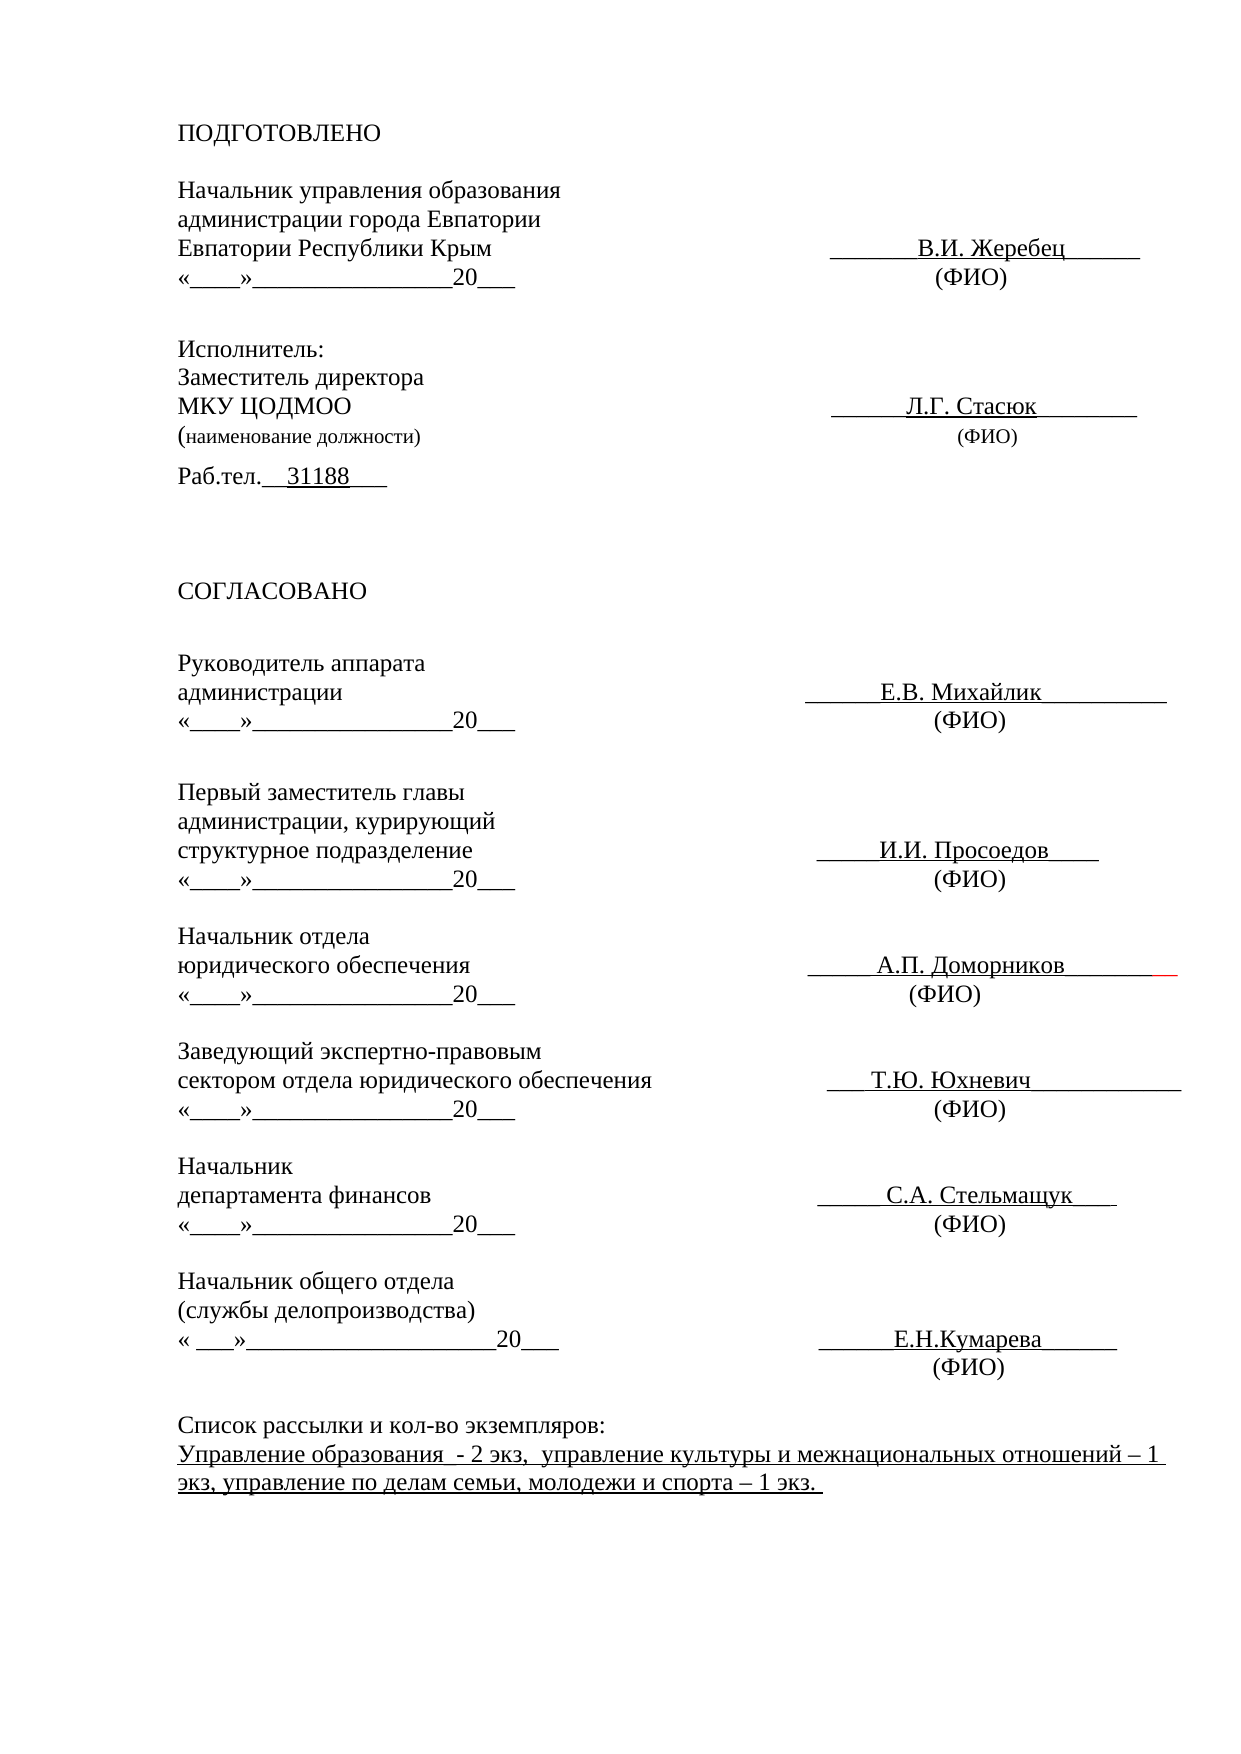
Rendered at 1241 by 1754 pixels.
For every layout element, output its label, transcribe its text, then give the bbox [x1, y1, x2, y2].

text «____»________________20___ (ФИО) [177, 262, 1181, 291]
text Первый заместитель главы [177, 777, 1181, 806]
text Начальник отдела [177, 921, 1181, 950]
text структурное подразделение _____И.И. Просоедов____ [177, 835, 1181, 864]
text СОГЛАСОВАНО [177, 576, 1181, 605]
text Евпатории Республики Крым _______В.И. Жеребец______ [177, 233, 1181, 262]
text «____»________________20___ (ФИО) [177, 1094, 1181, 1122]
text администрации, курирующий [177, 806, 1181, 835]
text Заведующий экспертно-правовым [177, 1036, 1181, 1065]
text (наименование должности) (ФИО) [177, 420, 1181, 449]
text администрации города Евпатории [177, 204, 1181, 233]
text Начальник управления образования [177, 176, 1181, 204]
text Начальник [177, 1151, 1181, 1180]
text «____»________________20___ (ФИО) [177, 706, 1181, 734]
text юридического обеспечения _____ А.П. Доморников_________ [177, 950, 1181, 979]
text Управление образования_- 2 экз, управление культуры и межнациональных отношений – 1 экз, управление по делам семьи, молодежи и спорта – 1 экз. [177, 1439, 1181, 1496]
text Раб.тел.__31188___ [177, 461, 1181, 490]
text МКУ ЦОДМОО ______Л.Г. Стасюк________ [177, 391, 1181, 420]
text сектором отдела юридического обеспечения ___ Т.Ю. Юхневич____________ [177, 1065, 1181, 1094]
text «____»________________20___ (ФИО) [177, 979, 1181, 1007]
text (службы делопроизводства) [177, 1295, 1181, 1324]
text Список рассылки и кол-во экземпляров: [177, 1410, 1181, 1439]
text « ___»____________________20___ ______Е.Н.Кумарева______ (ФИО) [177, 1324, 1181, 1381]
text Руководитель аппарата [177, 648, 1181, 677]
text «____»________________20___ (ФИО) [177, 1209, 1181, 1237]
text ПОДГОТОВЛЕНО [177, 118, 1181, 147]
text Заместитель директора [177, 362, 1181, 391]
text департамента финансов _____ С.А. Стельмащук___ [177, 1180, 1181, 1209]
text «____»________________20___ (ФИО) [177, 864, 1181, 892]
text Исполнитель: [177, 334, 1181, 362]
text Начальник общего отдела [177, 1266, 1181, 1295]
text администрации ______Е.В. Михайлик__________ [177, 677, 1181, 706]
